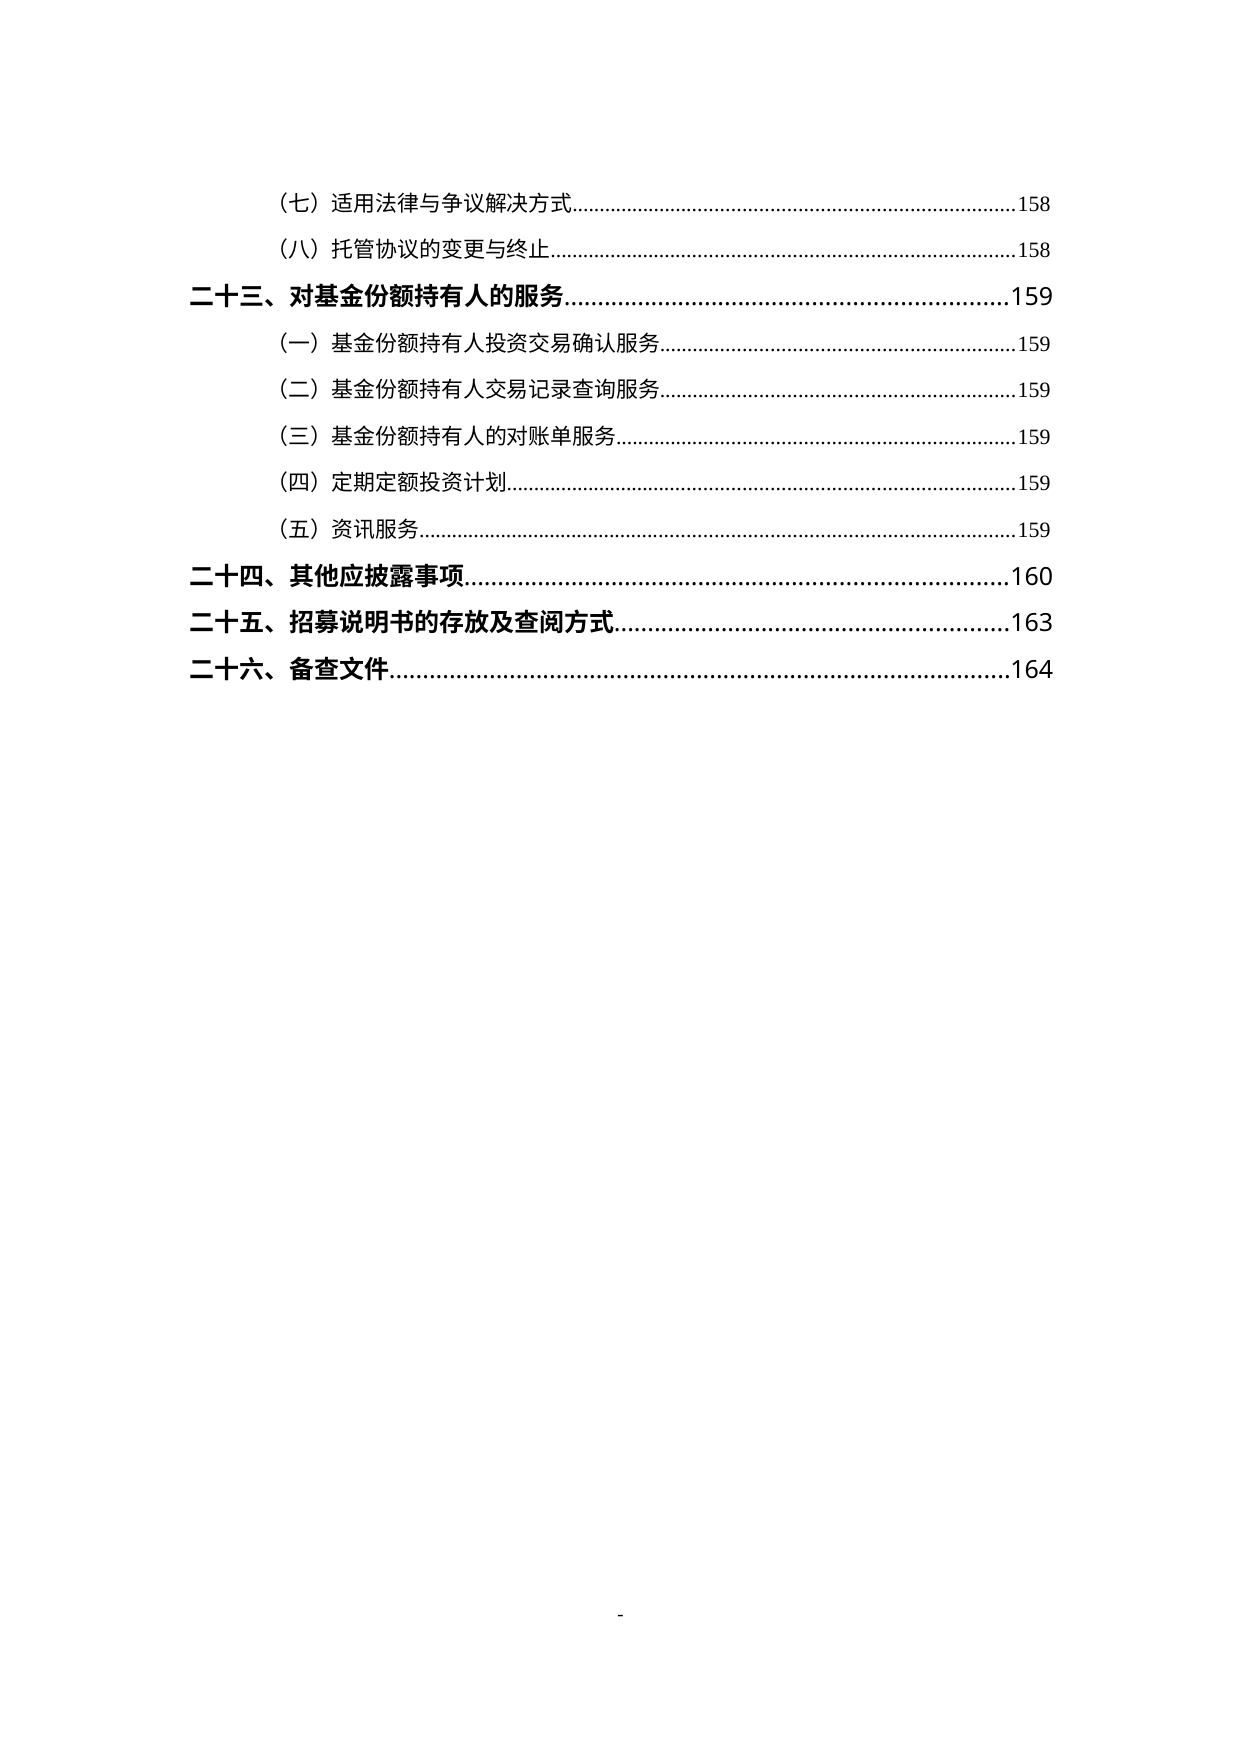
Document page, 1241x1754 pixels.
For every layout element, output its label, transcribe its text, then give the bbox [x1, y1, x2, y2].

text 二十三、对基金份额持有人的服务 159 [189, 272, 1051, 318]
text （一）基金份额持有人投资交易确认服务 159 [222, 318, 1051, 365]
text 二十六、备查文件 164 [189, 644, 1051, 691]
text （五）资讯服务 159 [222, 504, 1051, 551]
text （二）基金份额持有人交易记录查询服务 159 [222, 365, 1051, 411]
text （四）定期定额投资计划 159 [222, 458, 1051, 504]
text （七）适用法律与争议解决方式 158 [222, 178, 1051, 225]
text 二十五、招募说明书的存放及查阅方式 163 [189, 598, 1051, 644]
text （三）基金份额持有人的对账单服务 159 [222, 411, 1051, 458]
text （八）托管协议的变更与终止 158 [222, 225, 1051, 272]
text 二十四、其他应披露事项 160 [189, 551, 1051, 598]
